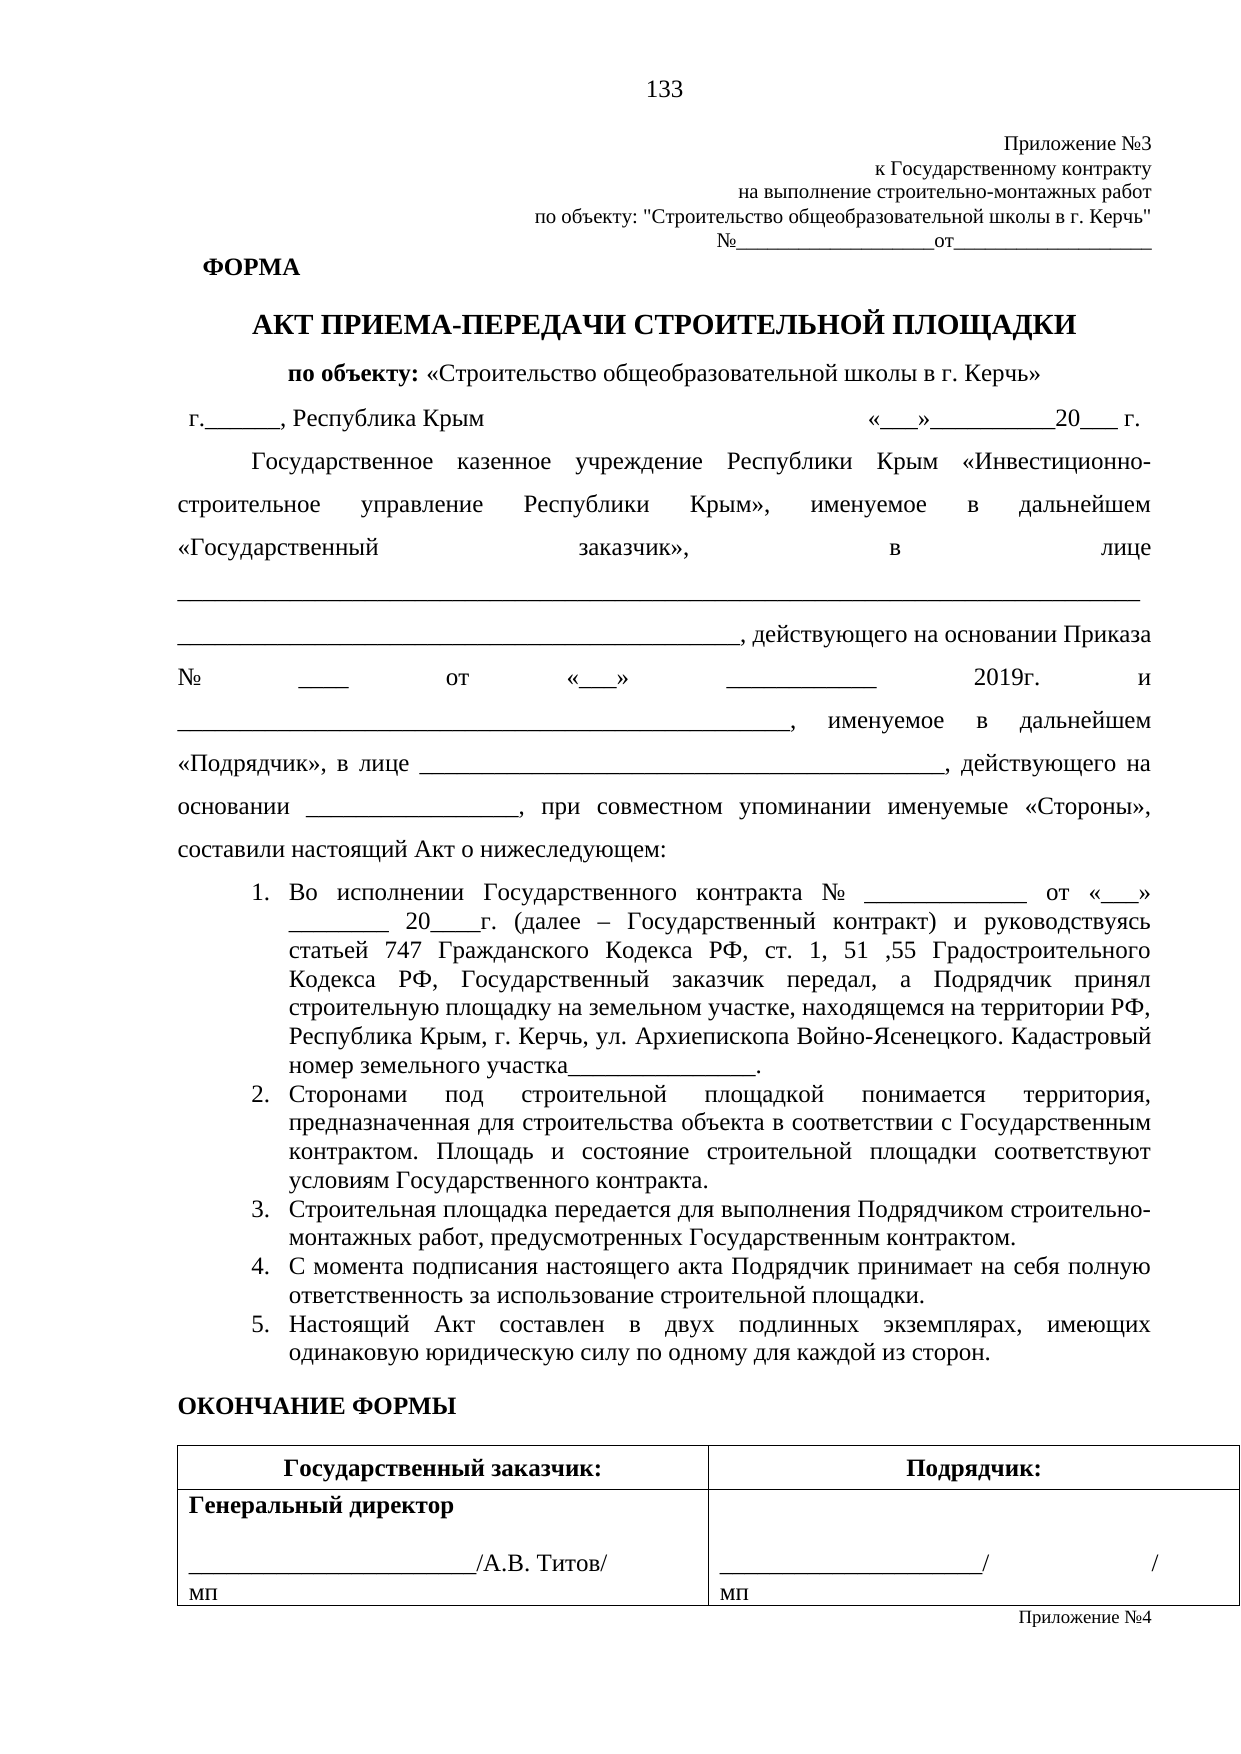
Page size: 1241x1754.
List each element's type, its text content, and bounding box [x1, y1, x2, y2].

text по объекту: «Строительство общеобразовательной школы в г. Керчь» [177, 358, 1152, 386]
list С момента подписания настоящего акта Подрядчик принимает на себя полную ответственность за использование строительной площадки. [251, 1251, 1152, 1309]
list Настоящий Акт составлен в двух подлинных экземплярах, имеющих одинаковую юридическую силу по одному для каждой из сторон. [251, 1309, 1152, 1366]
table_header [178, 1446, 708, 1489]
text ФОРМА [177, 252, 1152, 280]
text АКТ ПРИЕМА-ПЕРЕДАЧИ СТРОИТЕЛЬНОЙ ПЛОЩАДКИ [177, 307, 1152, 341]
list Строительная площадка передается для выполнения Подрядчиком строительно-монтажных работ, предусмотренных Государственным контрактом. [251, 1194, 1152, 1251]
text №___________________от___________________ [177, 228, 1152, 252]
text Государственное казенное учреждение Республики Крым «Инвестиционно-строительное управление Республики Крым», именуемое в дальнейшем «Государственный заказчик», в лице __________________________________________________________________________________________________________________________, действующего на основании Приказа № ____ от «___» ____________ 2019г. и _________________________________________________, именуемое в дальнейшем «Подрядчик», в лице __________________________________________, действующего на основании _________________, при совместном упоминании именуемые «Стороны», составили настоящий Акт о нижеследующем: [177, 446, 1152, 863]
text Приложение №4 [177, 1606, 1152, 1628]
text к Государственному контракту [177, 155, 1152, 179]
text на выполнение строительно-монтажных работ [177, 179, 1152, 203]
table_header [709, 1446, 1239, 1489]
list Во исполнении Государственного контракта № _____________ от «___» ________ 20____г. (далее – Государственный контракт) и руководствуясь статьей 747 Гражданского Кодекса РФ, ст. 1, 51 ,55 Градостроительного Кодекса РФ, Государственный заказчик передал, а Подрядчик принял строительную площадку на земельном участке, находящемся на территории РФ, Республика Крым, г. Керчь, ул. Архиепископа Войно-Ясенецкого. Кадастровый номер земельного участка_______________. [251, 877, 1152, 1079]
text Приложение №3 [177, 131, 1152, 155]
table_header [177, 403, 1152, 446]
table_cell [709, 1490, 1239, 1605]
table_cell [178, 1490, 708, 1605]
text по объекту: "Строительство общеобразовательной школы в г. Керчь" [177, 203, 1152, 228]
text ОКОНЧАНИЕ ФОРМЫ [177, 1391, 1152, 1420]
list Сторонами под строительной площадкой понимается территория, предназначенная для строительства объекта в соответствии с Государственным контрактом. Площадь и состояние строительной площадки соответствуют условиям Государственного контракта. [251, 1079, 1152, 1194]
